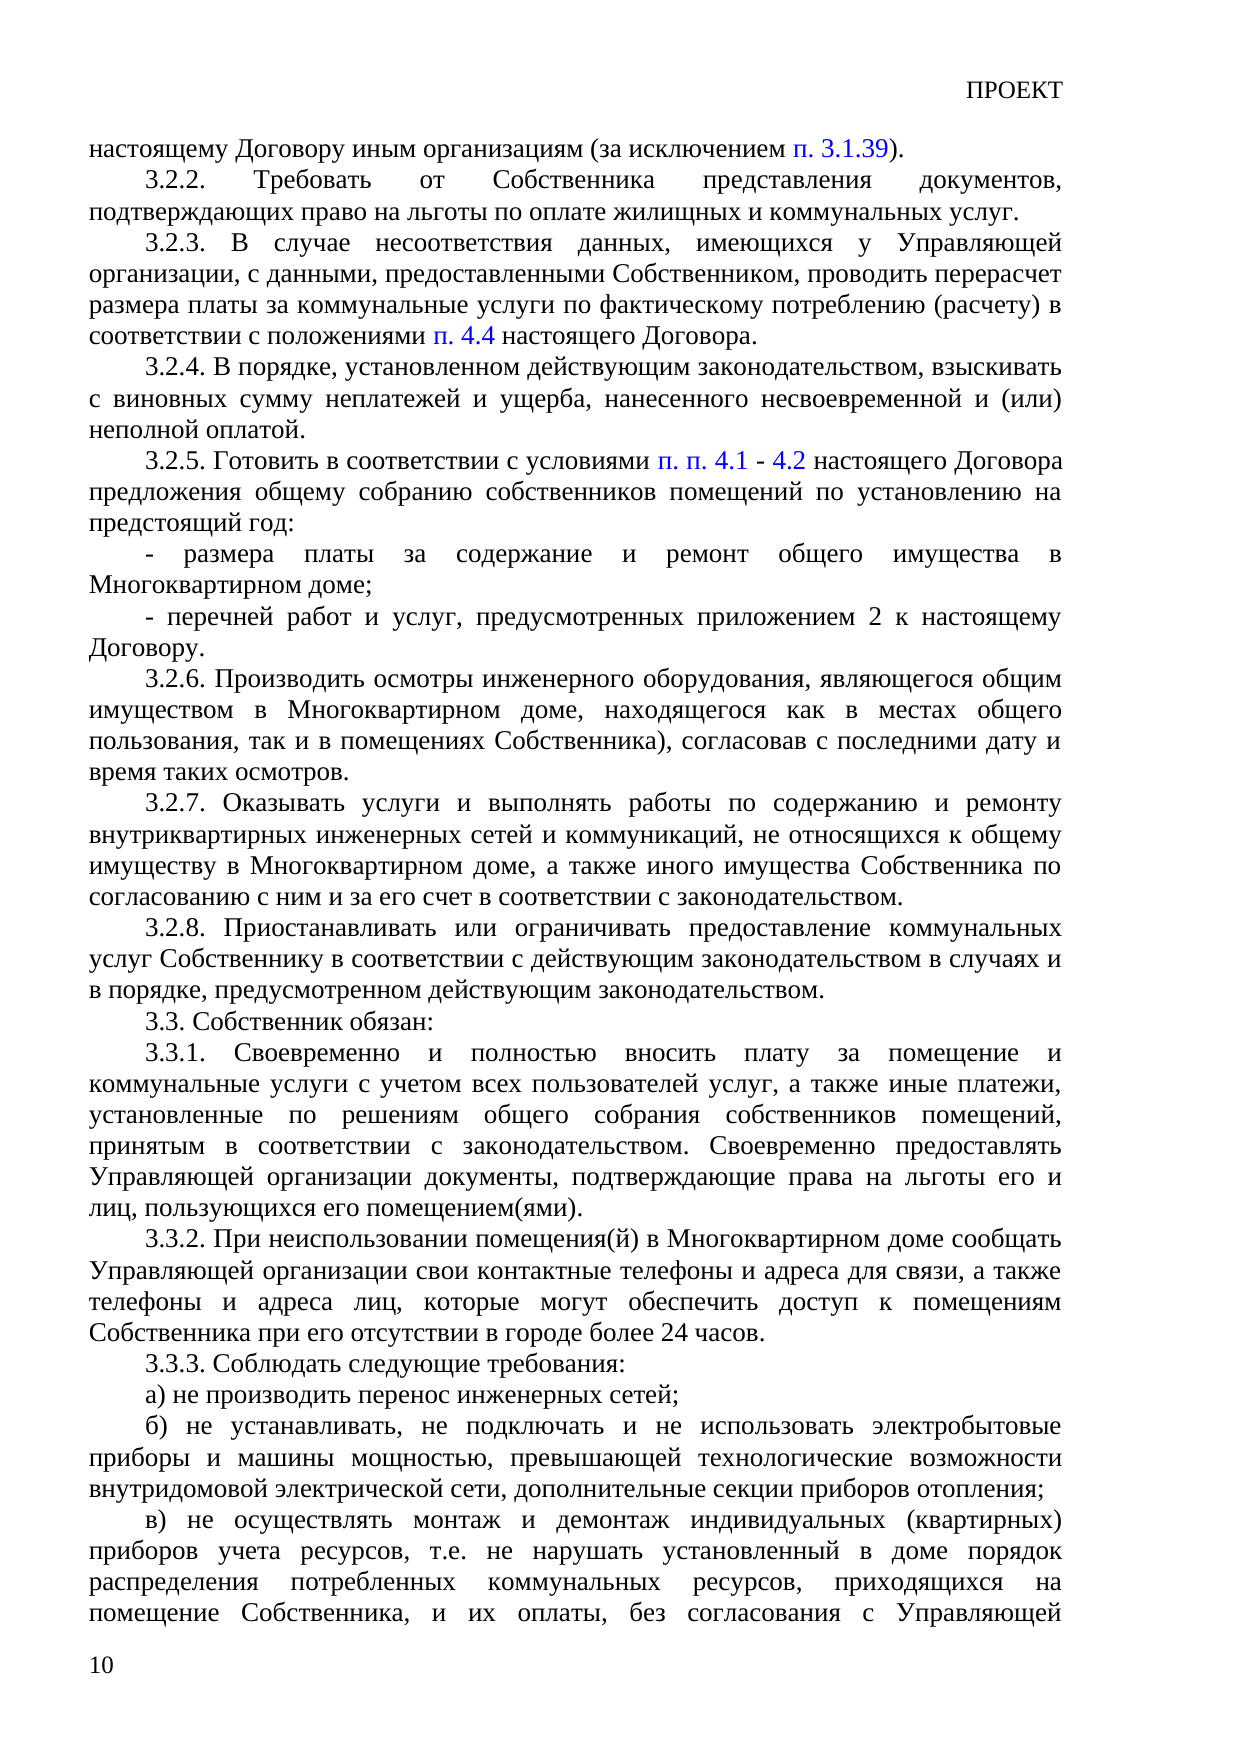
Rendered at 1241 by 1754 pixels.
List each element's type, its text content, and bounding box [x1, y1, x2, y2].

text 3.3. Собственник обязан: [88, 1004, 1063, 1036]
text 3.2.4. В порядке, установленном действующим законодательством, взыскивать с виновных сумму неплатежей и ущерба, нанесенного несвоевременной и (или) неполной оплатой. [88, 351, 1063, 444]
text б) не устанавливать, не подключать и не использовать электробытовые приборы и машины мощностью, превышающей технологические возможности внутридомовой электрической сети, дополнительные секции приборов отопления; [88, 1409, 1063, 1503]
text - перечней работ и услуг, предусмотренных приложением 2 к настоящему Договору. [88, 600, 1063, 662]
text - размера платы за содержание и ремонт общего имущества в Многоквартирном доме; [88, 537, 1063, 600]
text 3.3.3. Соблюдать следующие требования: [88, 1347, 1063, 1378]
text 3.2.3. В случае несоответствия данных, имеющихся у Управляющей организации, с данными, предоставленными Собственником, проводить перерасчет размера платы за коммунальные услуги по фактическому потреблению (расчету) в соответствии с положениями п. 4.4 настоящего Договора. [88, 226, 1063, 351]
text 3.2.6. Производить осмотры инженерного оборудования, являющегося общим имуществом в Многоквартирном доме, находящегося как в местах общего пользования, так и в помещениях Собственника), согласовав с последними дату и время таких осмотров. [88, 662, 1063, 787]
text 3.3.1. Своевременно и полностью вносить плату за помещение и коммунальные услуги с учетом всех пользователей услуг, а также иные платежи, установленные по решениям общего собрания собственников помещений, принятым в соответствии с законодательством. Своевременно предоставлять Управляющей организации документы, подтверждающие права на льготы его и лиц, пользующихся его помещением(ями). [88, 1036, 1063, 1223]
text 3.2.2. Требовать от Собственника представления документов, подтверждающих право на льготы по оплате жилищных и коммунальных услуг. [88, 164, 1063, 226]
text 3.2.7. Оказывать услуги и выполнять работы по содержанию и ремонту внутриквартирных инженерных сетей и коммуникаций, не относящихся к общему имуществу в Многоквартирном доме, а также иного имущества Собственника по согласованию с ним и за его счет в соответствии с законодательством. [88, 787, 1063, 911]
text 3.3.2. При неиспользовании помещения(й) в Многоквартирном доме сообщать Управляющей организации свои контактные телефоны и адреса для связи, а также телефоны и адреса лиц, которые могут обеспечить доступ к помещениям Собственника при его отсутствии в городе более 24 часов. [88, 1223, 1063, 1347]
text 3.2.5. Готовить в соответствии с условиями п. п. 4.1 - 4.2 настоящего Договора предложения общему собранию собственников помещений по установлению на предстоящий год: [88, 444, 1063, 537]
text а) не производить перенос инженерных сетей; [88, 1378, 1063, 1409]
text 3.2.8. Приостанавливать или ограничивать предоставление коммунальных услуг Собственнику в соответствии с действующим законодательством в случаях и в порядке, предусмотренном действующим законодательством. [88, 911, 1063, 1004]
